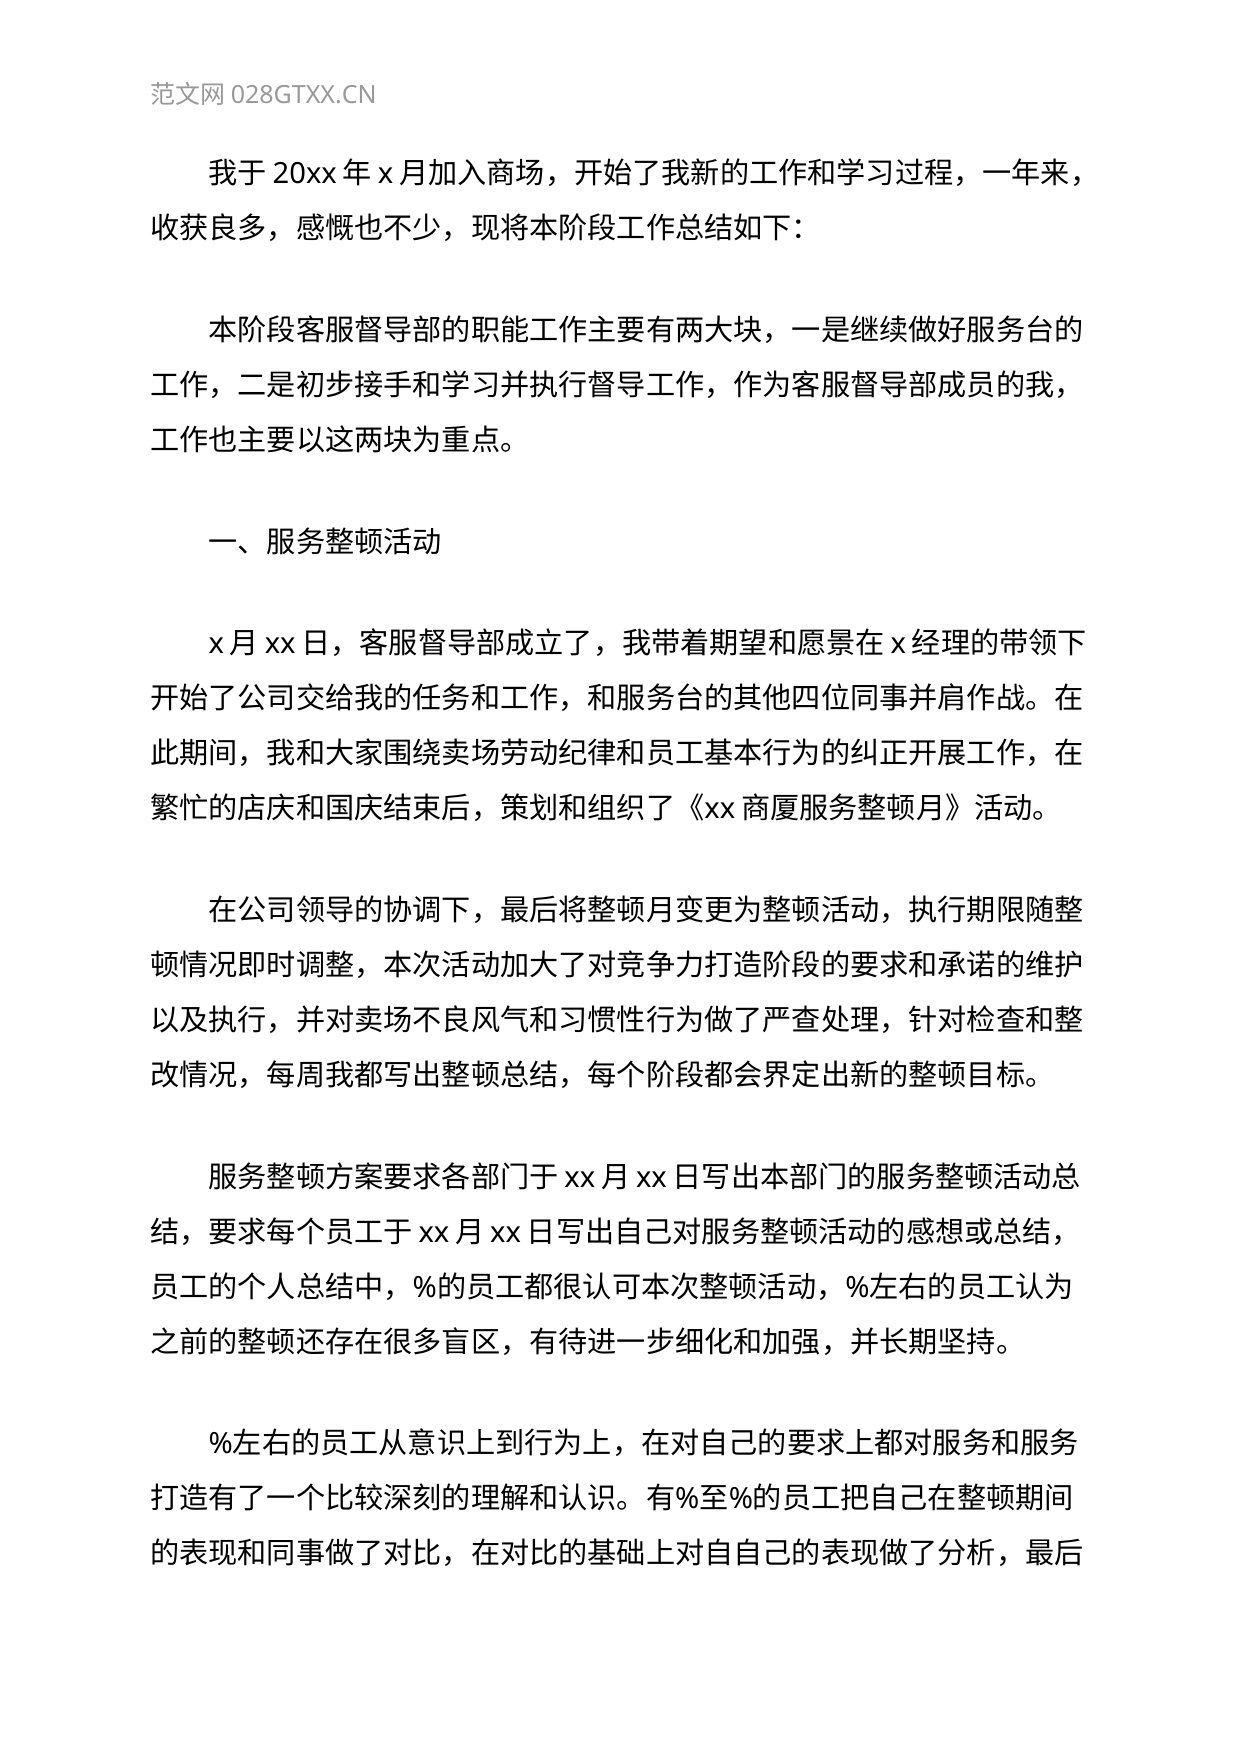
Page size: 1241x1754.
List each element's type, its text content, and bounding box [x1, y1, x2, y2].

text 服务整顿方案要求各部门于xx月xx日写出本部门的服务整顿活动总结，要求每个员工于xx月xx日写出自己对服务整顿活动的感想或总结，员工的个人总结中，%的员工都很认可本次整顿活动，%左右的员工认为之前的整顿还存在很多盲区，有待进一步细化和加强，并长期坚持。 [150, 1153, 1090, 1361]
text 在公司领导的协调下，最后将整顿月变更为整顿活动，执行期限随整顿情况即时调整，本次活动加大了对竞争力打造阶段的要求和承诺的维护以及执行，并对卖场不良风气和习惯性行为做了严查处理，针对检查和整改情况，每周我都写出整顿总结，每个阶段都会界定出新的整顿目标。 [150, 887, 1090, 1094]
text 一、服务整顿活动 [150, 518, 1090, 561]
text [150, 1420, 1090, 1572]
text 我于20xx年x月加入商场，开始了我新的工作和学习过程，一年来，收获良多，感慨也不少，现将本阶段工作总结如下： [150, 150, 1090, 247]
text 本阶段客服督导部的职能工作主要有两大块，一是继续做好服务台的工作，二是初步接手和学习并执行督导工作，作为客服督导部成员的我，工作也主要以这两块为重点。 [150, 307, 1090, 459]
text x月xx日，客服督导部成立了，我带着期望和愿景在x经理的带领下开始了公司交给我的任务和工作，和服务台的其他四位同事并肩作战。在此期间，我和大家围绕卖场劳动纪律和员工基本行为的纠正开展工作，在繁忙的店庆和国庆结束后，策划和组织了《xx商厦服务整顿月》活动。 [150, 620, 1090, 827]
